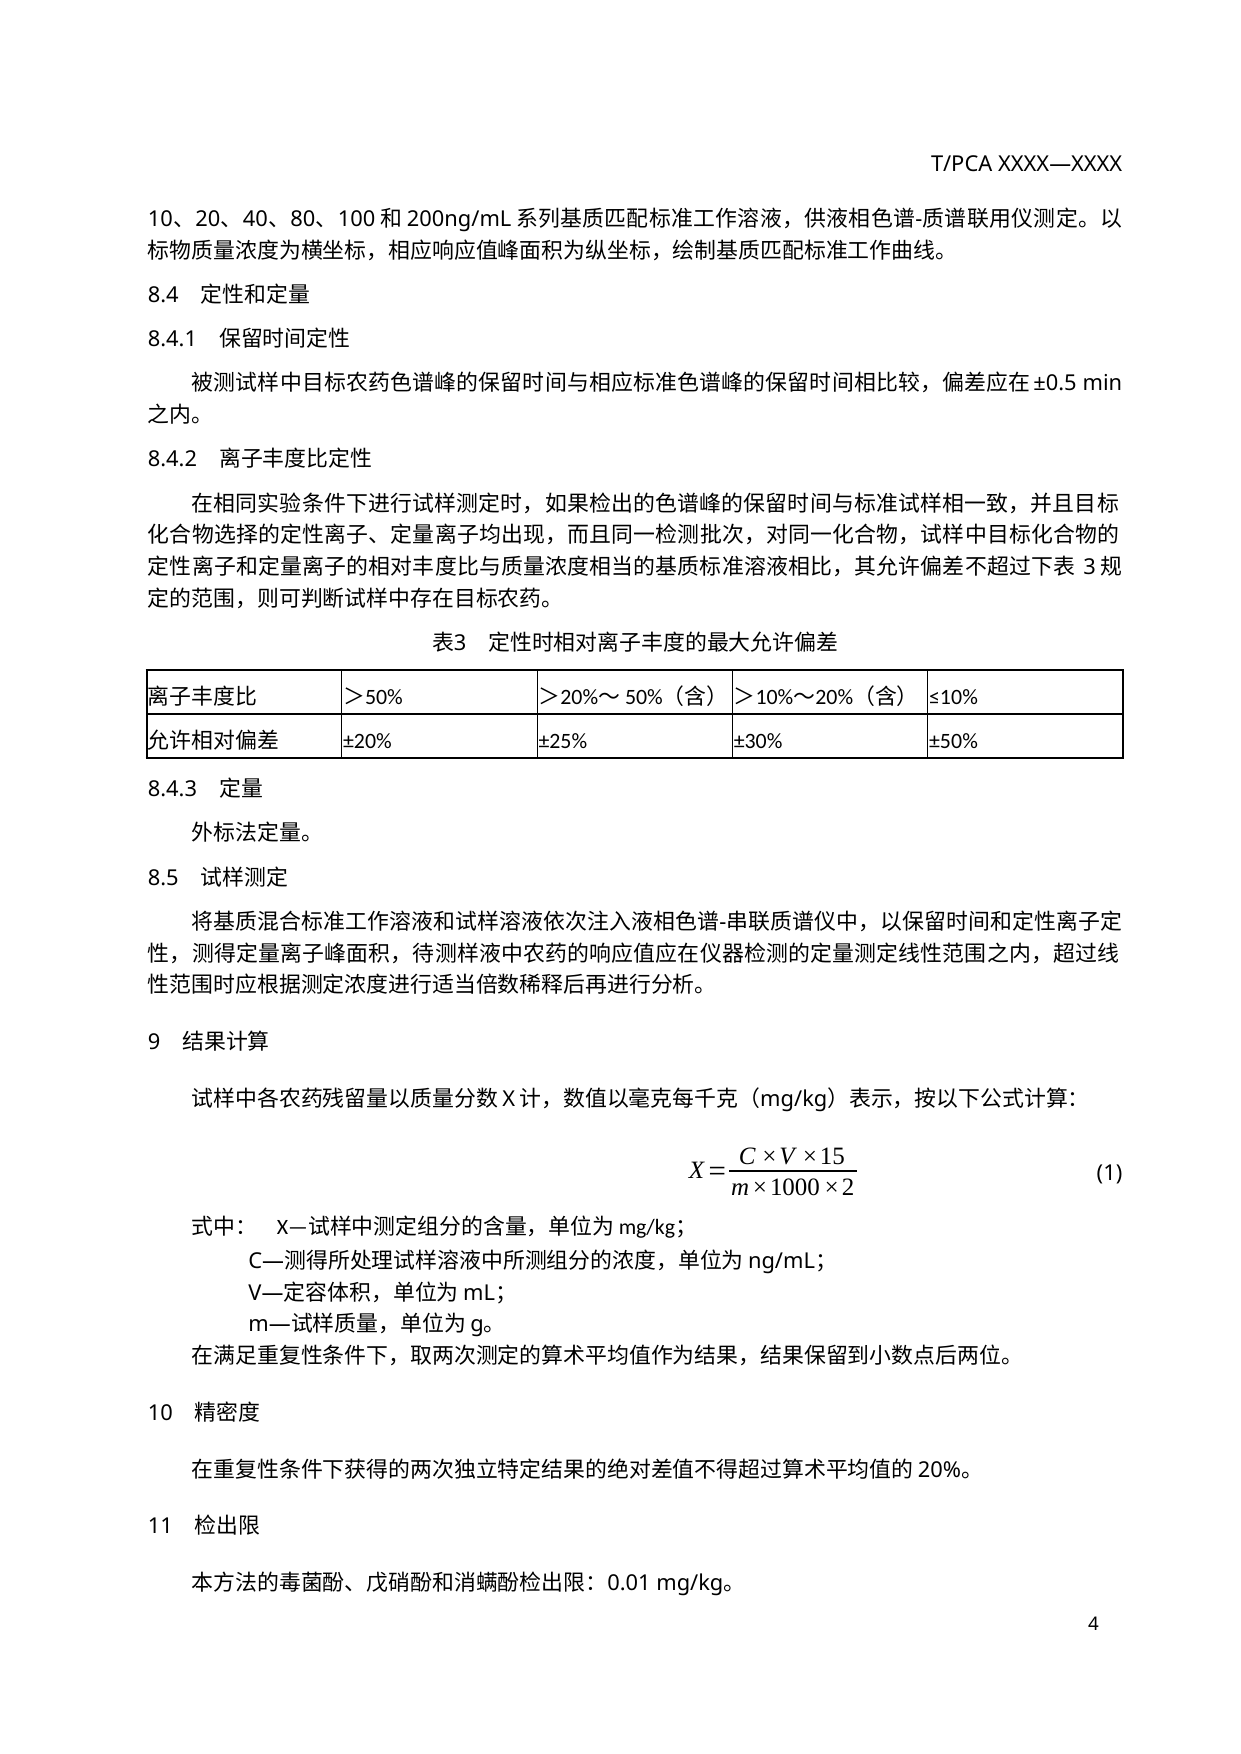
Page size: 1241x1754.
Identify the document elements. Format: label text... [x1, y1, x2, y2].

text 本方法的毒菌酚、戊硝酚和消螨酚检出限：0.01 mg/kg。 [148, 1565, 1122, 1597]
text 精密度 [148, 1395, 1122, 1427]
text C—测得所处理试样溶液中所测组分的浓度，单位为ng/mL； [148, 1243, 1122, 1275]
table_header 离子丰度比 [148, 671, 341, 713]
text () [148, 1112, 1122, 1201]
table_header ＞50% [342, 671, 537, 713]
text 试样中各农药残留量以质量分数X计，数值以毫克每千克（mg/kg）表示，按以下公式计算： [148, 1081, 1122, 1112]
text 离子丰度比定性 [148, 441, 1122, 473]
table_header ＞20%～ 50%（含） [538, 671, 732, 713]
table_cell 允许相对偏差 [148, 715, 341, 757]
text 结果计算 [148, 1024, 1122, 1056]
table_cell ±50% [928, 715, 1122, 757]
text 试样测定 [148, 859, 1122, 891]
text 式中： X—试样中测定组分的含量，单位为mg/kg； [148, 1201, 1122, 1243]
text 定量 [148, 771, 1122, 803]
table_header ＞10%～20%（含） [733, 671, 927, 713]
text V—定容体积，单位为mL； [148, 1275, 1122, 1306]
text 在重复性条件下获得的两次独立特定结果的绝对差值不得超过算术平均值的20%。 [148, 1452, 1122, 1483]
table_cell ±25% [538, 715, 732, 757]
text 被测试样中目标农药色谱峰的保留时间与相应标准色谱峰的保留时间相比较，偏差应在±0.5 min 之内。 [148, 365, 1122, 429]
table_cell ±30% [733, 715, 927, 757]
table_cell ±20% [342, 715, 537, 757]
text 外标法定量。 [148, 815, 1122, 847]
text 定性和定量 [148, 277, 1122, 308]
text m—试样质量，单位为g。 [148, 1306, 1122, 1338]
table_header ≤10% [928, 671, 1122, 713]
text 在相同实验条件下进行试样测定时，如果检出的色谱峰的保留时间与标准试样相一致，并且目标化合物选择的定性离子、定量离子均出现，而且同一检测批次，对同一化合物，试样中目标化合物的定性离子和定量离子的相对丰度比与质量浓度相当的基质标准溶液相比，其允许偏差不超过下表3规定的范围，则可判断试样中存在目标农药。 [148, 486, 1122, 612]
text 保留时间定性 [148, 321, 1122, 353]
text 定性时相对离子丰度的最大允许偏差 [148, 625, 1122, 657]
text 检出限 [148, 1508, 1122, 1540]
text 在满足重复性条件下，取两次测定的算术平均值作为结果，结果保留到小数点后两位。 [148, 1338, 1122, 1370]
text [148, 201, 1122, 264]
text 将基质混合标准工作溶液和试样溶液依次注入液相色谱-串联质谱仪中，以保留时间和定性离子定性，测得定量离子峰面积，待测样液中农药的响应值应在仪器检测的定量测定线性范围之内，超过线性范围时应根据测定浓度进行适当倍数稀释后再进行分析。 [148, 904, 1122, 999]
